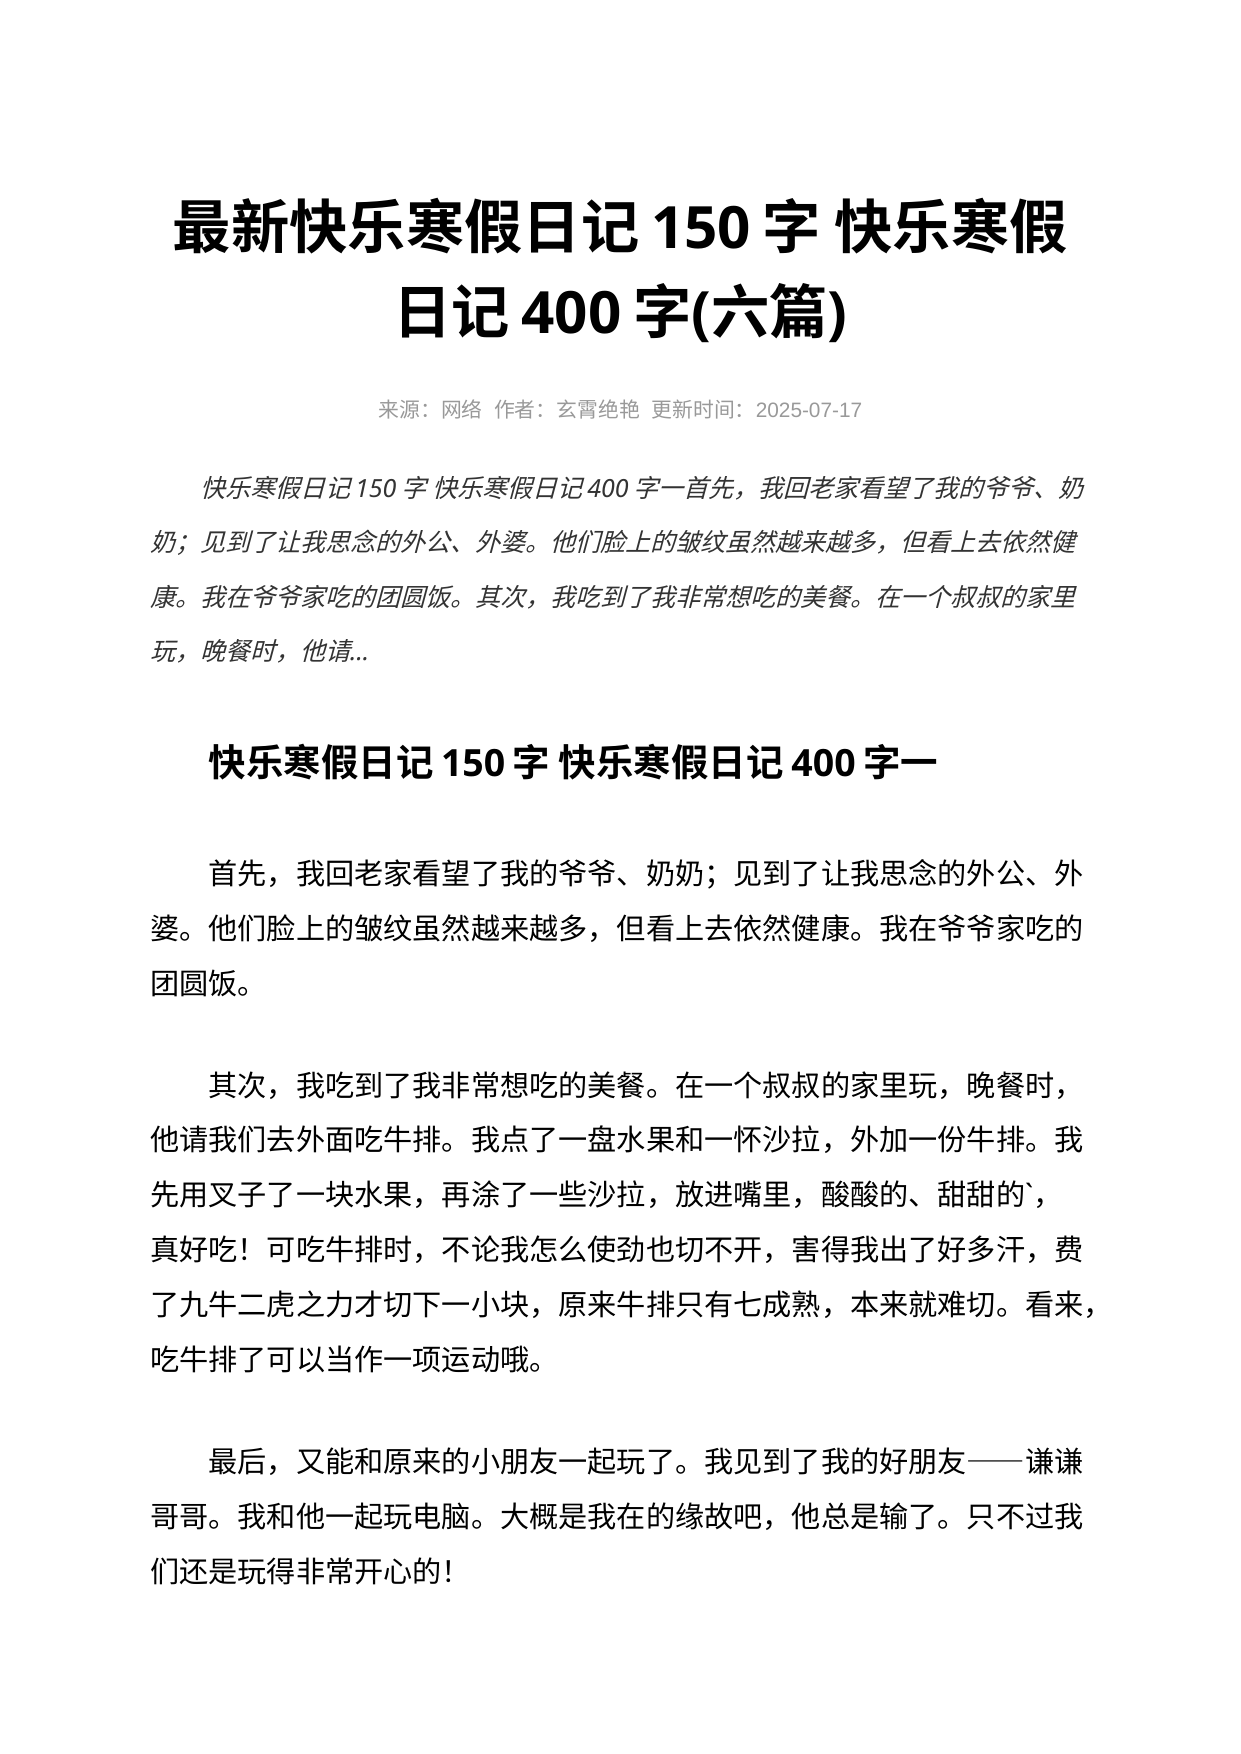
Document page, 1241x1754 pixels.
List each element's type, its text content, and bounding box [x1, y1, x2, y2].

text 快乐寒假日记150字 快乐寒假日记400字一 [150, 733, 1090, 787]
text 来源：网络 作者：玄霄绝艳 更新时间：2025-07-17 [150, 398, 1090, 422]
text 快乐寒假日记150字 快乐寒假日记400字一首先，我回老家看望了我的爷爷、奶奶；见到了让我思念的外公、外婆。他们脸上的皱纹虽然越来越多，但看上去依然健康。我在爷爷家吃的团圆饭。其次，我吃到了我非常想吃的美餐。在一个叔叔的家里玩，晚餐时，他请... [150, 468, 1090, 668]
text 首先，我回老家看望了我的爷爷、奶奶；见到了让我思念的外公、外婆。他们脸上的皱纹虽然越来越多，但看上去依然健康。我在爷爷家吃的团圆饭。 [150, 851, 1090, 1003]
text 其次，我吃到了我非常想吃的美餐。在一个叔叔的家里玩，晚餐时，他请我们去外面吃牛排。我点了一盘水果和一怀沙拉，外加一份牛排。我先用叉子了一块水果，再涂了一些沙拉，放进嘴里，酸酸的、甜甜的`，真好吃！可吃牛排时，不论我怎么使劲也切不开，害得我出了好多汗，费了九牛二虎之力才切下一小块，原来牛排只有七成熟，本来就难切。看来，吃牛排了可以当作一项运动哦。 [150, 1062, 1090, 1379]
subtitle 最新快乐寒假日记150字 快乐寒假日记400字(六篇) [150, 181, 1090, 351]
text 最后，又能和原来的小朋友一起玩了。我见到了我的好朋友——谦谦哥哥。我和他一起玩电脑。大概是我在的缘故吧，他总是输了。只不过我们还是玩得非常开心的！ [150, 1438, 1090, 1591]
